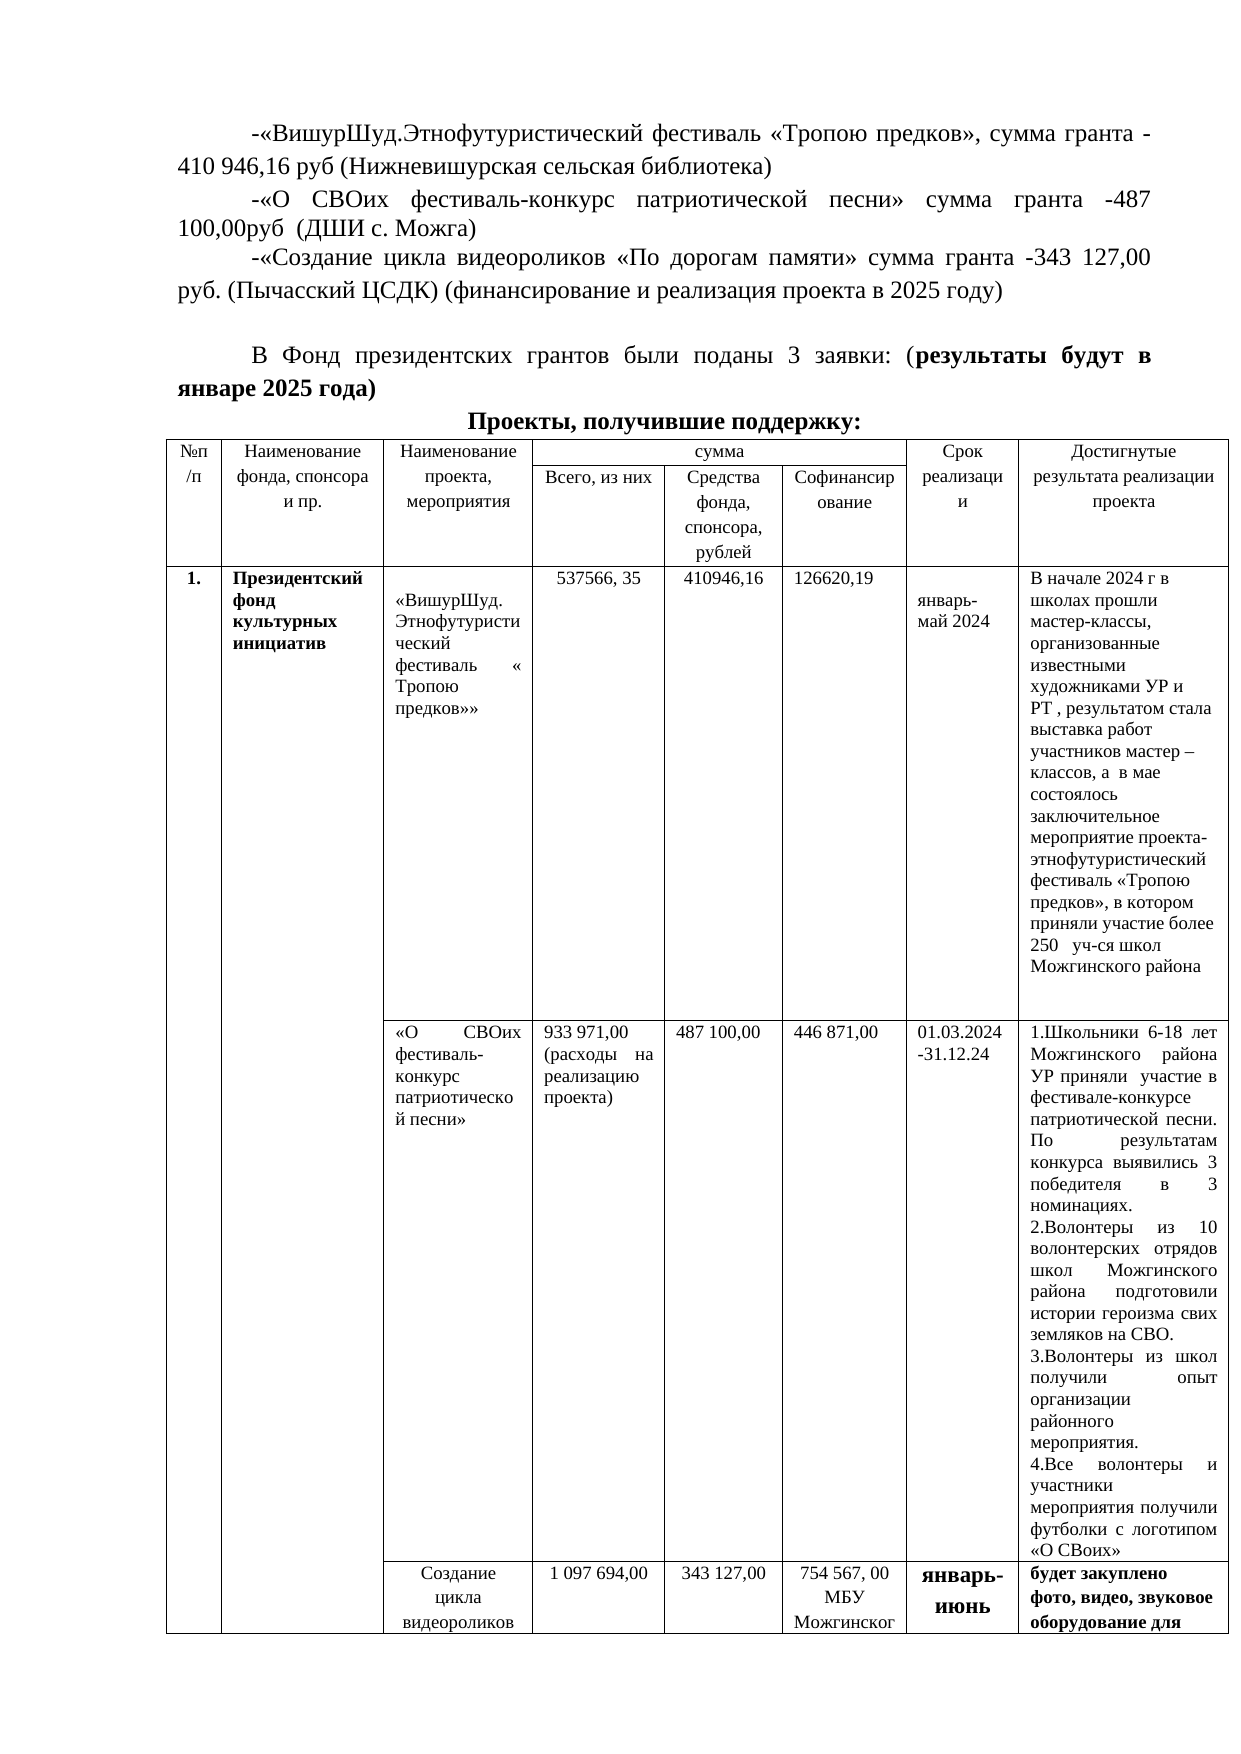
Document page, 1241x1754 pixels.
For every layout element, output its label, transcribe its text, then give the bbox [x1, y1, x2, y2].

table_cell 1.Школьники 6-18 лет Можгинского района УР приняли участие в фестивале-конкурсе патриотической песни. По результатам конкурса выявились 3 победителя в 3 номинациях. 2.Волонтеры из 10 волонтерских отрядов школ Можгинского района подготовили истории героизма свих земляков на СВО. 3.Волонтеры из школ получили опыт организации районного мероприятия. 4.Все волонтеры и участники мероприятия получили футболки с логотипом «О СВоих» [1019, 1021, 1228, 1561]
table_header Срок реализации [907, 440, 1018, 566]
table_cell 933 971,00 (расходы на реализацию проекта) [533, 1021, 664, 1561]
text -«ВишурШуд.Этнофутуристический фестиваль «Тропою предков», сумма гранта -410 946,16 руб (Нижневишурская сельская библиотека) [177, 118, 1152, 180]
table_header Достигнутые результата реализации проекта [1019, 440, 1228, 566]
table_cell В начале 2024 г в школах прошли мастер-классы, организованные известными художниками УР и РТ , результатом стала выставка работ участников мастер –классов, а в мае состоялось заключительное мероприятие проекта- этнофутуристический фестиваль «Тропою предков», в котором приняли участие более 250 уч-ся школ Можгинского района [1019, 567, 1228, 1020]
table_cell 343 127,00 [665, 1562, 782, 1633]
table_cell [384, 1562, 532, 1633]
table_cell 537566, 35 [533, 567, 664, 1020]
table_cell «О СВОих фестиваль-конкурс патриотической песни» [384, 1021, 532, 1561]
text В Фонд президентских грантов были поданы 3 заявки: (результаты будут в январе 2025 года) [177, 340, 1152, 402]
table_cell Средства фонда, спонсора, рублей [665, 466, 782, 566]
table_cell январь-июнь 2025г. [907, 1562, 1018, 1633]
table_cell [1019, 1562, 1228, 1633]
table_header Наименование фонда, спонсора и пр. [222, 440, 383, 566]
table_header №п/п [167, 440, 221, 566]
table_cell 1. [167, 567, 221, 1633]
table_cell 1 097 694,00 [533, 1562, 664, 1633]
table_cell 410946,16 [665, 567, 782, 1020]
text -«О СВОих фестиваль-конкурс патриотической песни» сумма гранта -487 100,00руб (ДШИ с. Можга) [177, 184, 1152, 242]
text -«Создание цикла видеороликов «По дорогам памяти» сумма гранта -343 127,00 руб. (Пычасский ЦСДК) (финансирование и реализация проекта в 2025 году) [177, 242, 1152, 303]
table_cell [783, 1562, 906, 1633]
table_cell Всего, из них [533, 466, 664, 566]
table_cell Софинансирование [783, 466, 906, 566]
table_cell 01.03.2024 -31.12.24 [907, 1021, 1018, 1561]
text Проекты, получившие поддержку: [177, 406, 1152, 435]
table_cell 126620,19 [783, 567, 906, 1020]
table_cell январь- май 2024 [907, 567, 1018, 1020]
table_header Наименование проекта, мероприятия [384, 440, 532, 566]
table_cell 487 100,00 [665, 1021, 782, 1561]
table_cell 446 871,00 [783, 1021, 906, 1561]
table_header сумма [533, 440, 906, 465]
table_cell «ВишурШуд. Этнофутуристический фестиваль « Тропою предков»» [384, 567, 532, 1020]
table_cell Президентский фонд культурных инициатив [222, 567, 383, 1633]
